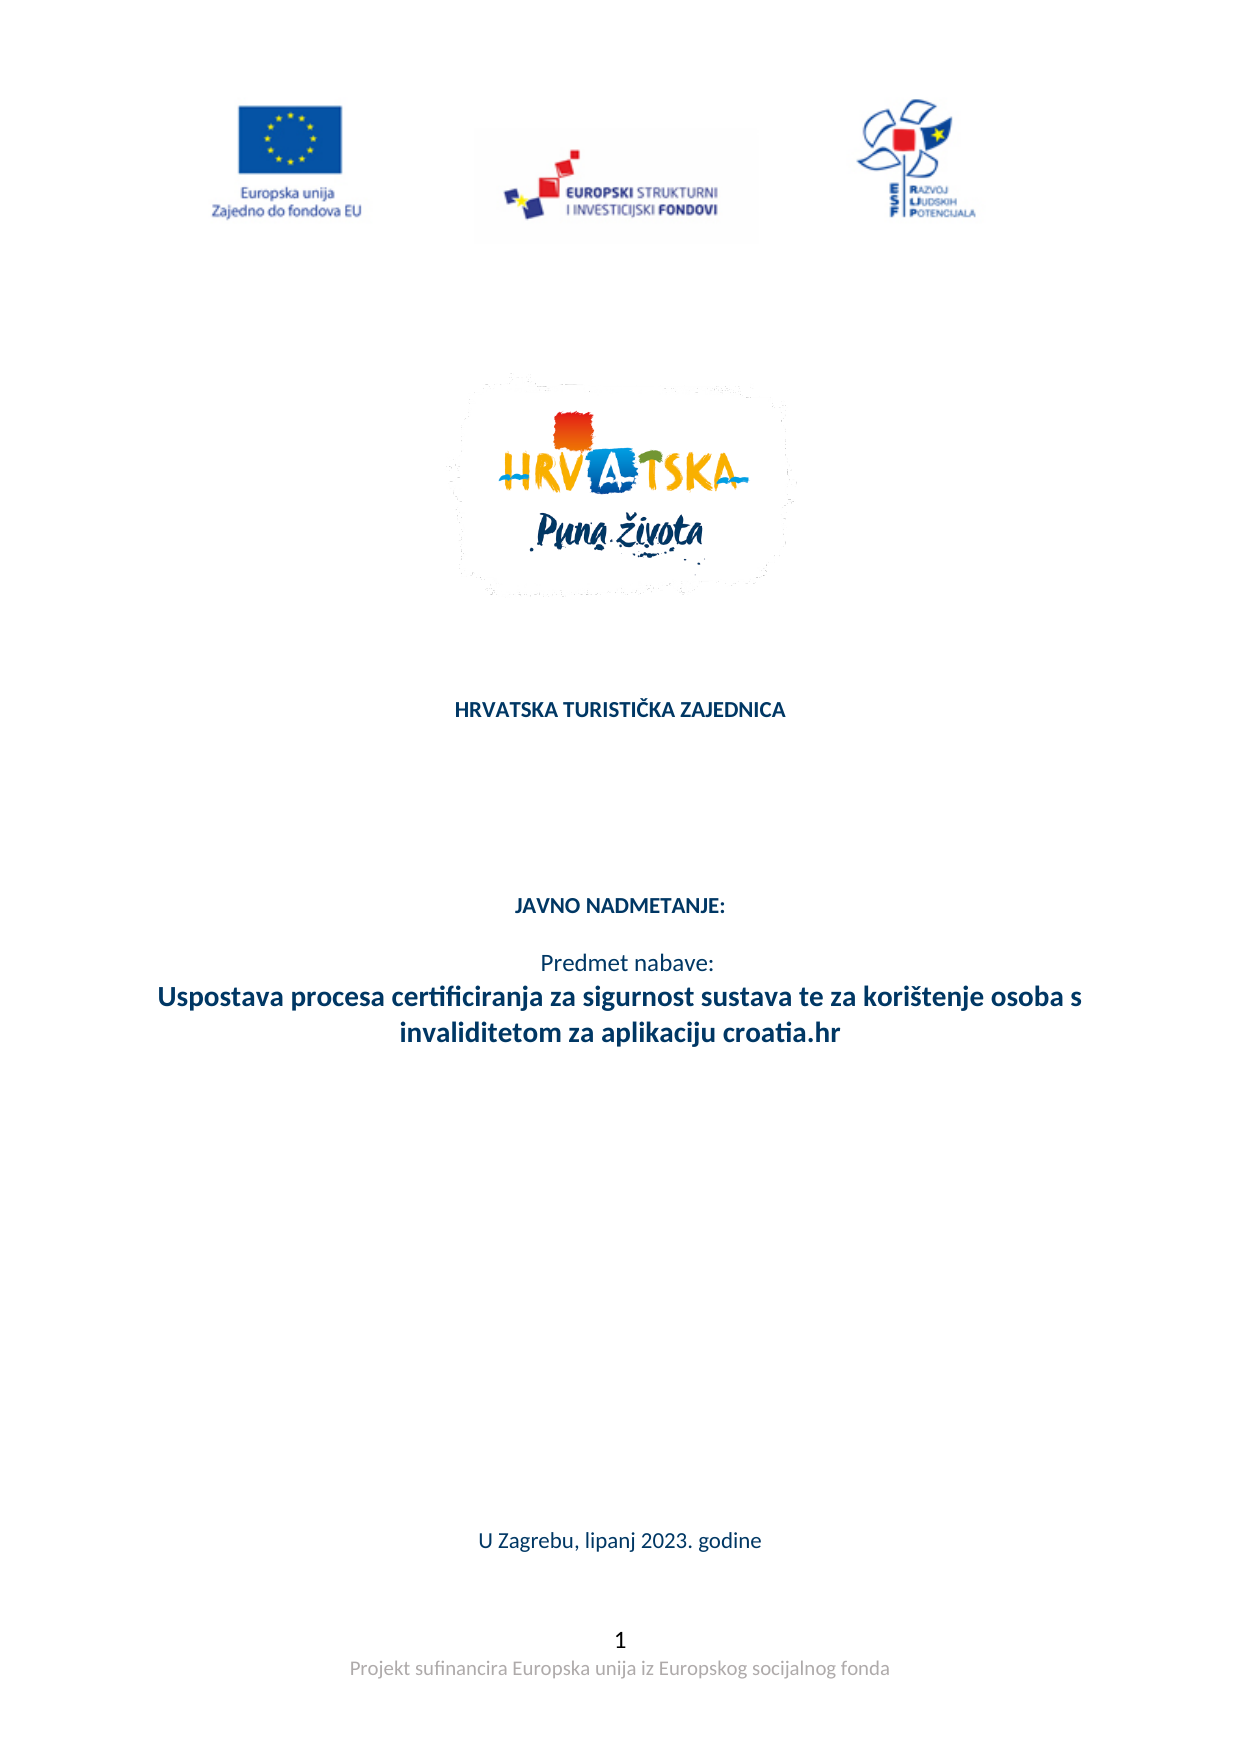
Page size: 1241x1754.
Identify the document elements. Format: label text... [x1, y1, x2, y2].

text Predmet nabave: [162, 948, 1093, 978]
picture [421, 358, 819, 612]
picture [147, 73, 1093, 244]
text HRVATSKA TURISTIČKA ZAJEDNICA [148, 695, 1093, 723]
text Uspostava procesa certificiranja za sigurnost sustava te za korištenje osoba s invaliditetom za aplikaciju croatia.hr [148, 978, 1093, 1049]
text JAVNO NADMETANJE: [148, 892, 1093, 919]
text U Zagrebu, lipanj 2023. godine [148, 1526, 1093, 1584]
